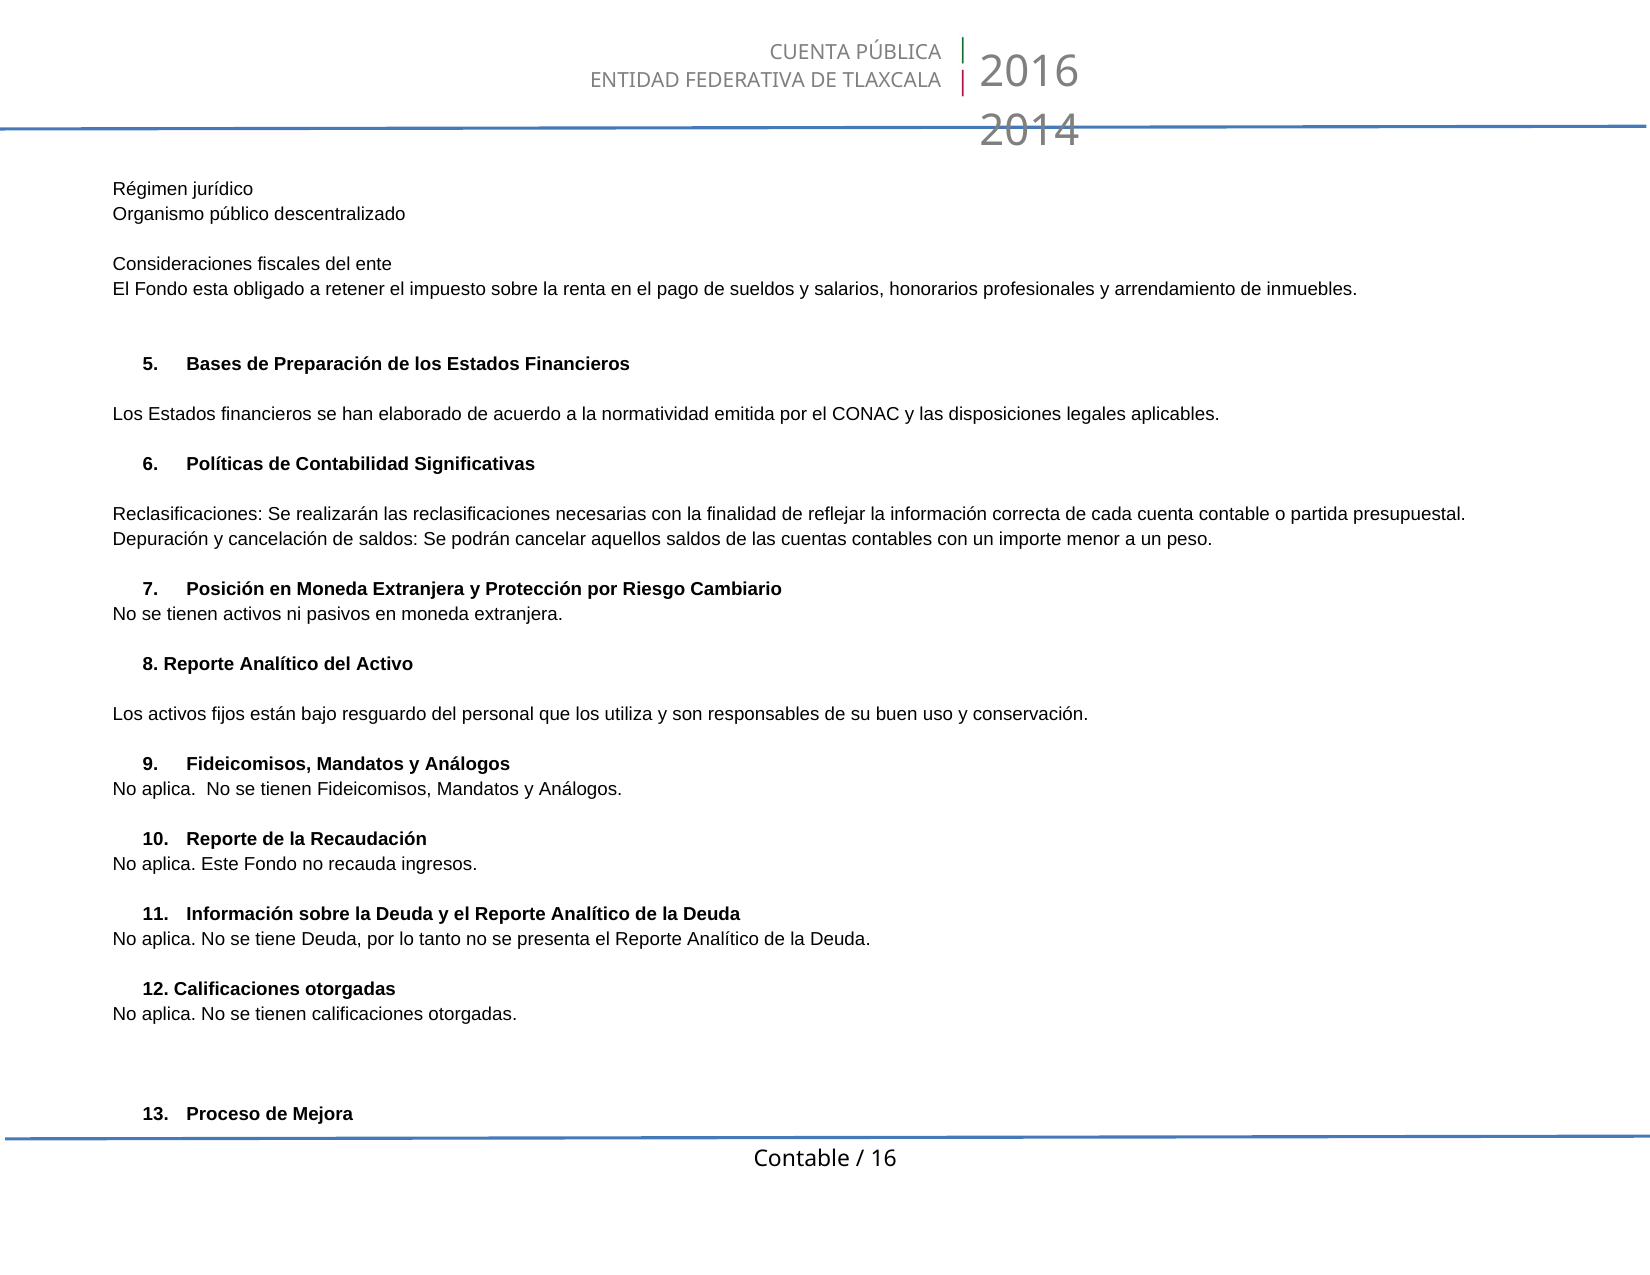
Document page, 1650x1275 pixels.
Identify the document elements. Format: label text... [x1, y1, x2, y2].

text Los Estados financieros se han elaborado de acuerdo a la normatividad emitida por el CONAC y las disposiciones legales aplicables. [112, 400, 1537, 425]
text 7. Posición en Moneda Extranjera y Protección por Riesgo Cambiario [112, 575, 1537, 600]
text No aplica. No se tiene Deuda, por lo tanto no se presenta el Reporte Analítico de la Deuda. [112, 925, 1537, 950]
text No se tienen activos ni pasivos en moneda extranjera. [112, 600, 1537, 625]
text El Fondo esta obligado a retener el impuesto sobre la renta en el pago de sueldos y salarios, honorarios profesionales y arrendamiento de inmuebles. [112, 275, 1537, 300]
text No aplica. No se tienen calificaciones otorgadas. [112, 1000, 1537, 1025]
text Organismo público descentralizado [112, 200, 1537, 225]
picture [956, 28, 974, 100]
text 6. Políticas de Contabilidad Significativas [112, 450, 1537, 475]
text Depuración y cancelación de saldos: Se podrán cancelar aquellos saldos de las cuentas contables con un importe menor a un peso. [112, 525, 1537, 550]
text 11. Información sobre la Deuda y el Reporte Analítico de la Deuda [112, 900, 1537, 925]
text Consideraciones fiscales del ente [112, 250, 1537, 275]
text 9. Fideicomisos, Mandatos y Análogos [112, 750, 1537, 775]
text No aplica. No se tienen Fideicomisos, Mandatos y Análogos. [112, 775, 1537, 800]
text Régimen jurídico [112, 175, 1537, 200]
text Reclasificaciones: Se realizarán las reclasificaciones necesarias con la finalidad de reflejar la información correcta de cada cuenta contable o partida presupuestal. [112, 500, 1537, 525]
text 13. Proceso de Mejora [112, 1100, 1537, 1125]
text Los activos fijos están bajo resguardo del personal que los utiliza y son responsables de su buen uso y conservación. [112, 700, 1537, 725]
text No aplica. Este Fondo no recauda ingresos. [112, 850, 1537, 875]
text 10. Reporte de la Recaudación [112, 825, 1537, 850]
text 5. Bases de Preparación de los Estados Financieros [112, 350, 1537, 375]
text 8. Reporte Analítico del Activo [112, 650, 1537, 675]
text 12. Calificaciones otorgadas [112, 975, 1537, 1000]
